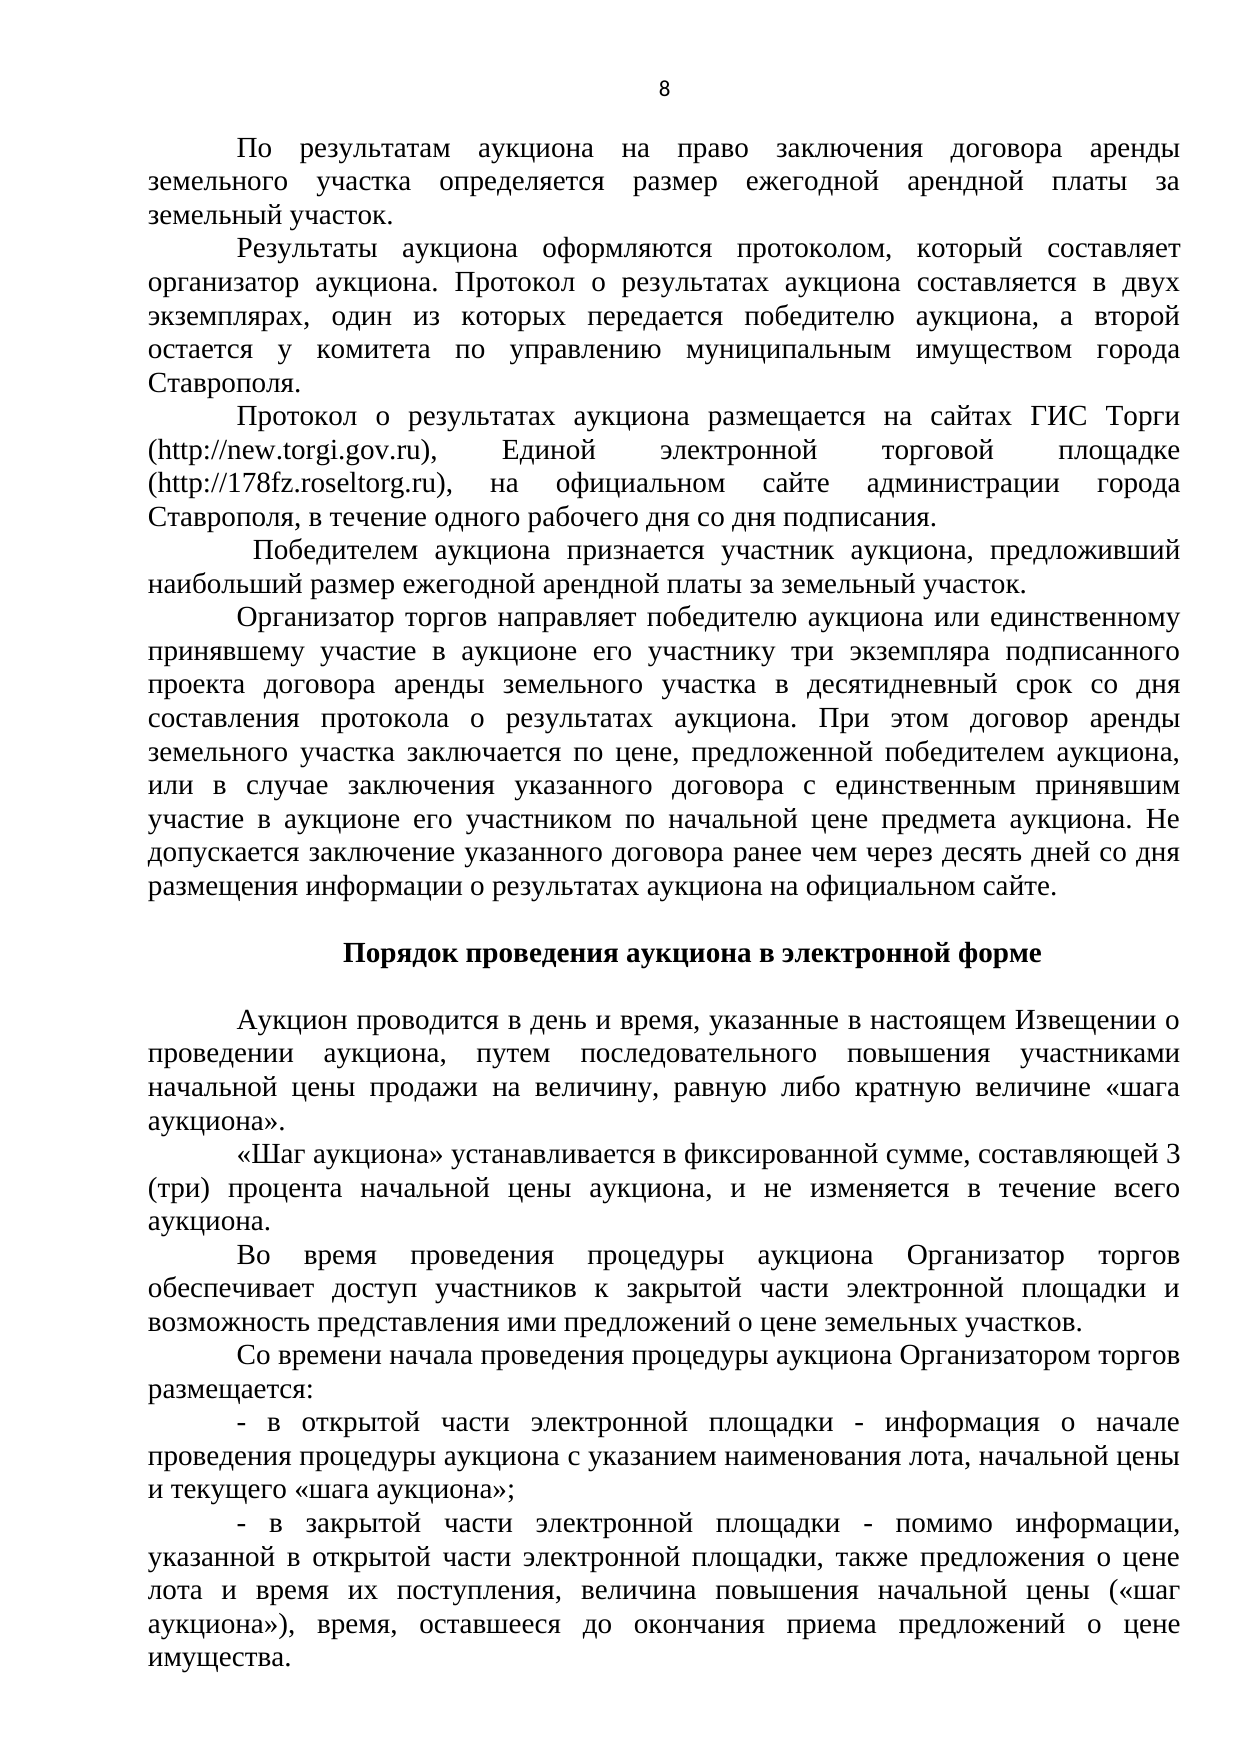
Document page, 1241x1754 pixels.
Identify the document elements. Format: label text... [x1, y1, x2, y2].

text «Шаг аукциона» устанавливается в фиксированной сумме, составляющей 3 (три) процента начальной цены аукциона, и не изменяется в течение всего аукциона. [148, 1136, 1181, 1237]
text Во время проведения процедуры аукциона Организатор торгов обеспечивает доступ участников к закрытой части электронной площадки и возможность представления ими предложений о цене земельных участков. [148, 1237, 1181, 1337]
text Протокол о результатах аукциона размещается на сайтах ГИС Торги (http://new.torgi.gov.ru), Единой электронной торговой площадке (http://178fz.roseltorg.ru), на официальном сайте администрации города Ставрополя, в течение одного рабочего дня со дня подписания. [148, 398, 1181, 532]
text Организатор торгов направляет победителю аукциона или единственному принявшему участие в аукционе его участнику три экземпляра подписанного проекта договора аренды земельного участка в десятидневный срок со дня составления протокола о результатах аукциона. При этом договор аренды земельного участка заключается по цене, предложенной победителем аукциона, или в случае заключения указанного договора с единственным принявшим участие в аукционе его участником по начальной цене предмета аукциона. Не допускается заключение указанного договора ранее чем через десять дней со дня размещения информации о результатах аукциона на официальном сайте. [148, 599, 1181, 901]
text Со времени начала проведения процедуры аукциона Организатором торгов размещается: [148, 1337, 1181, 1404]
text Результаты аукциона оформляются протоколом, который составляет организатор аукциона. Протокол о результатах аукциона составляется в двух экземплярах, один из которых передается победителю аукциона, а второй остается у комитета по управлению муниципальным имуществом города Ставрополя. [148, 231, 1181, 398]
text - в открытой части электронной площадки - информация о начале проведения процедуры аукциона с указанием наименования лота, начальной цены и текущего «шага аукциона»; [148, 1404, 1181, 1505]
text Победителем аукциона признается участник аукциона, предложивший наибольший размер ежегодной арендной платы за земельный участок. [148, 532, 1181, 599]
text Аукцион проводится в день и время, указанные в настоящем Извещении о проведении аукциона, путем последовательного повышения участниками начальной цены продажи на величину, равную либо кратную величине «шага аукциона». [148, 1002, 1181, 1136]
text - в закрытой части электронной площадки - помимо информации, указанной в открытой части электронной площадки, также предложения о цене лота и время их поступления, величина повышения начальной цены («шаг аукциона»), время, оставшееся до окончания приема предложений о цене имущества. [148, 1505, 1181, 1673]
text По результатам аукциона на право заключения договора аренды земельного участка определяется размер ежегодной арендной платы за земельный участок. [148, 130, 1181, 231]
text Порядок проведения аукциона в электронной форме [204, 935, 1181, 968]
